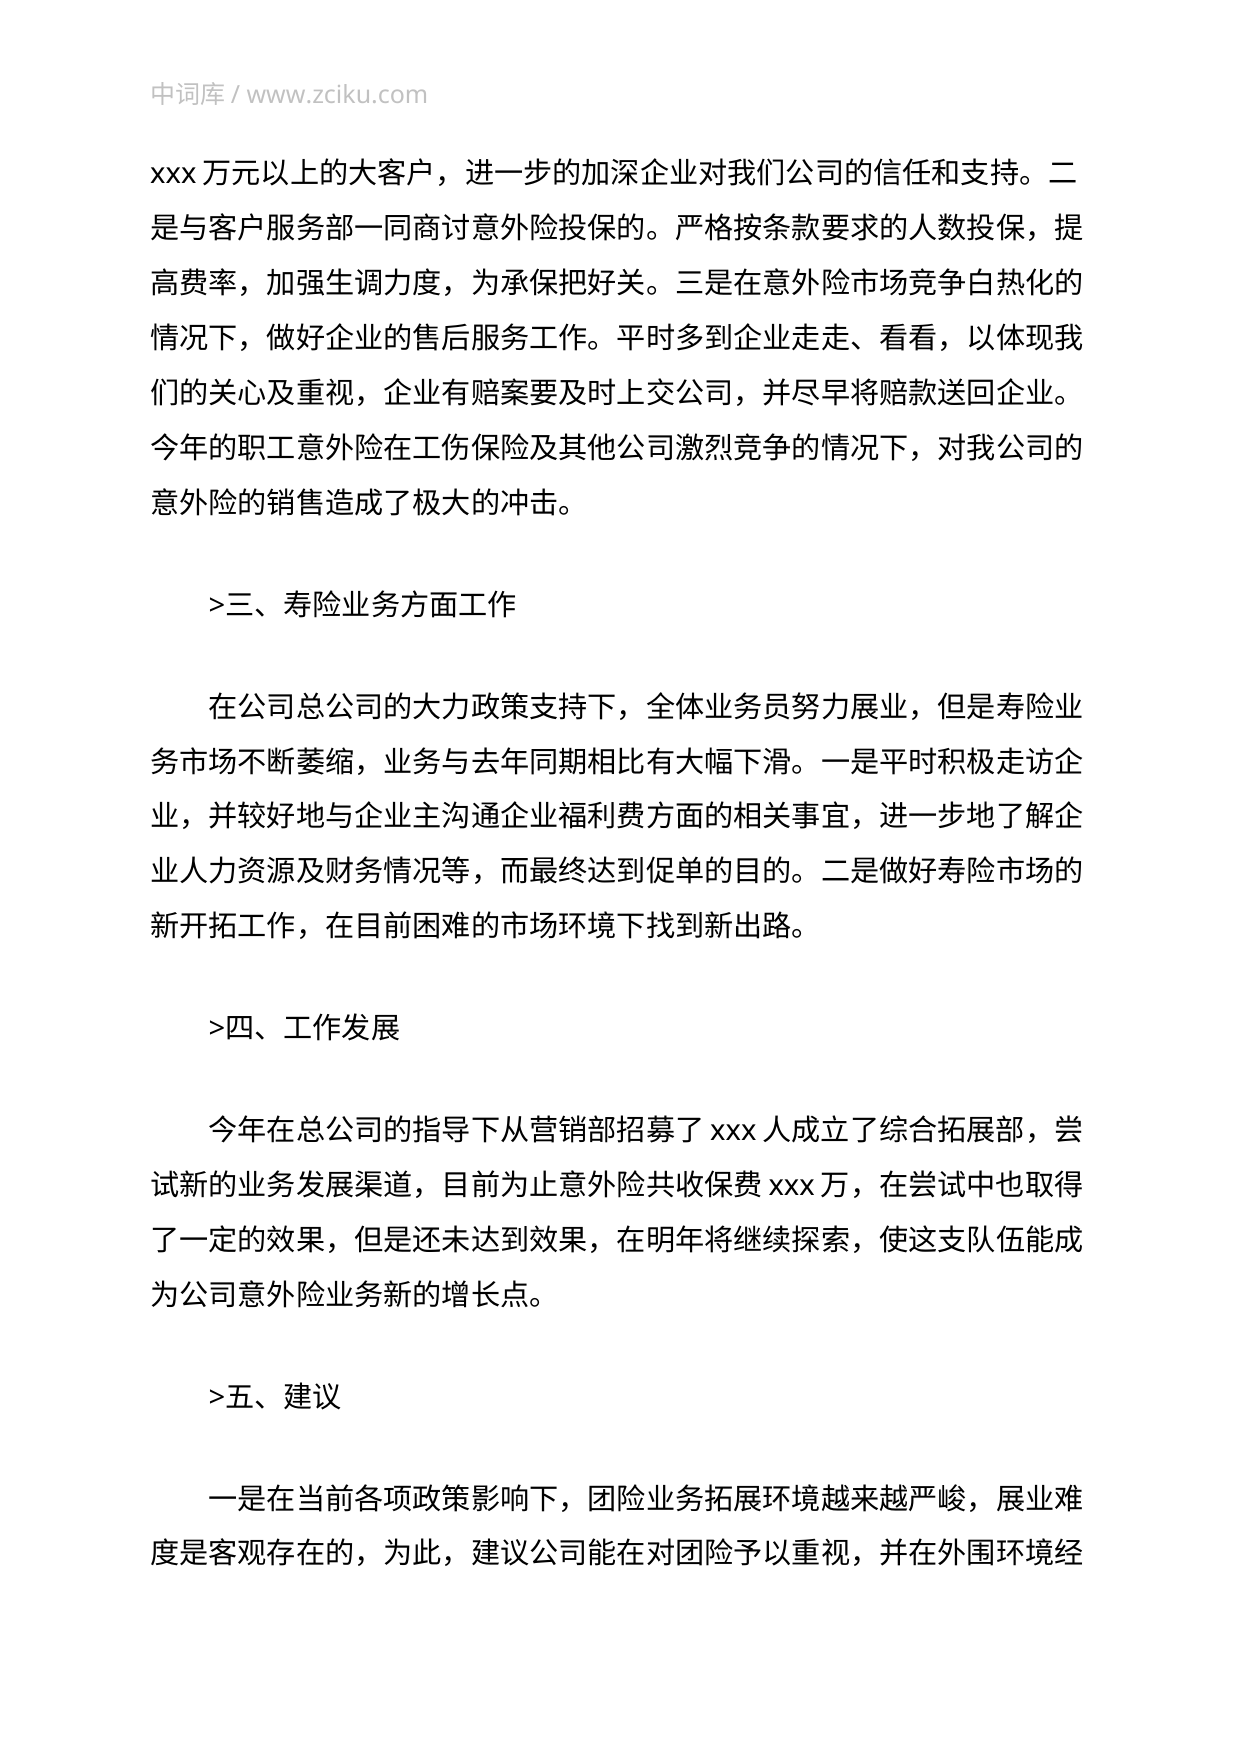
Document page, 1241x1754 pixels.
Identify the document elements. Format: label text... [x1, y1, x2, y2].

text 今年在总公司的指导下从营销部招募了xxx人成立了综合拓展部，尝试新的业务发展渠道，目前为止意外险共收保费xxx万，在尝试中也取得了一定的效果，但是还未达到效果，在明年将继续探索，使这支队伍能成为公司意外险业务新的增长点。 [150, 1107, 1090, 1314]
text >五、建议 [150, 1373, 1090, 1416]
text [150, 150, 1090, 522]
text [150, 1475, 1090, 1572]
text 在公司总公司的大力政策支持下，全体业务员努力展业，但是寿险业务市场不断萎缩，业务与去年同期相比有大幅下滑。一是平时积极走访企业，并较好地与企业主沟通企业福利费方面的相关事宜，进一步地了解企业人力资源及财务情况等，而最终达到促单的目的。二是做好寿险市场的新开拓工作，在目前困难的市场环境下找到新出路。 [150, 683, 1090, 945]
text >四、工作发展 [150, 1004, 1090, 1047]
text >三、寿险业务方面工作 [150, 581, 1090, 624]
